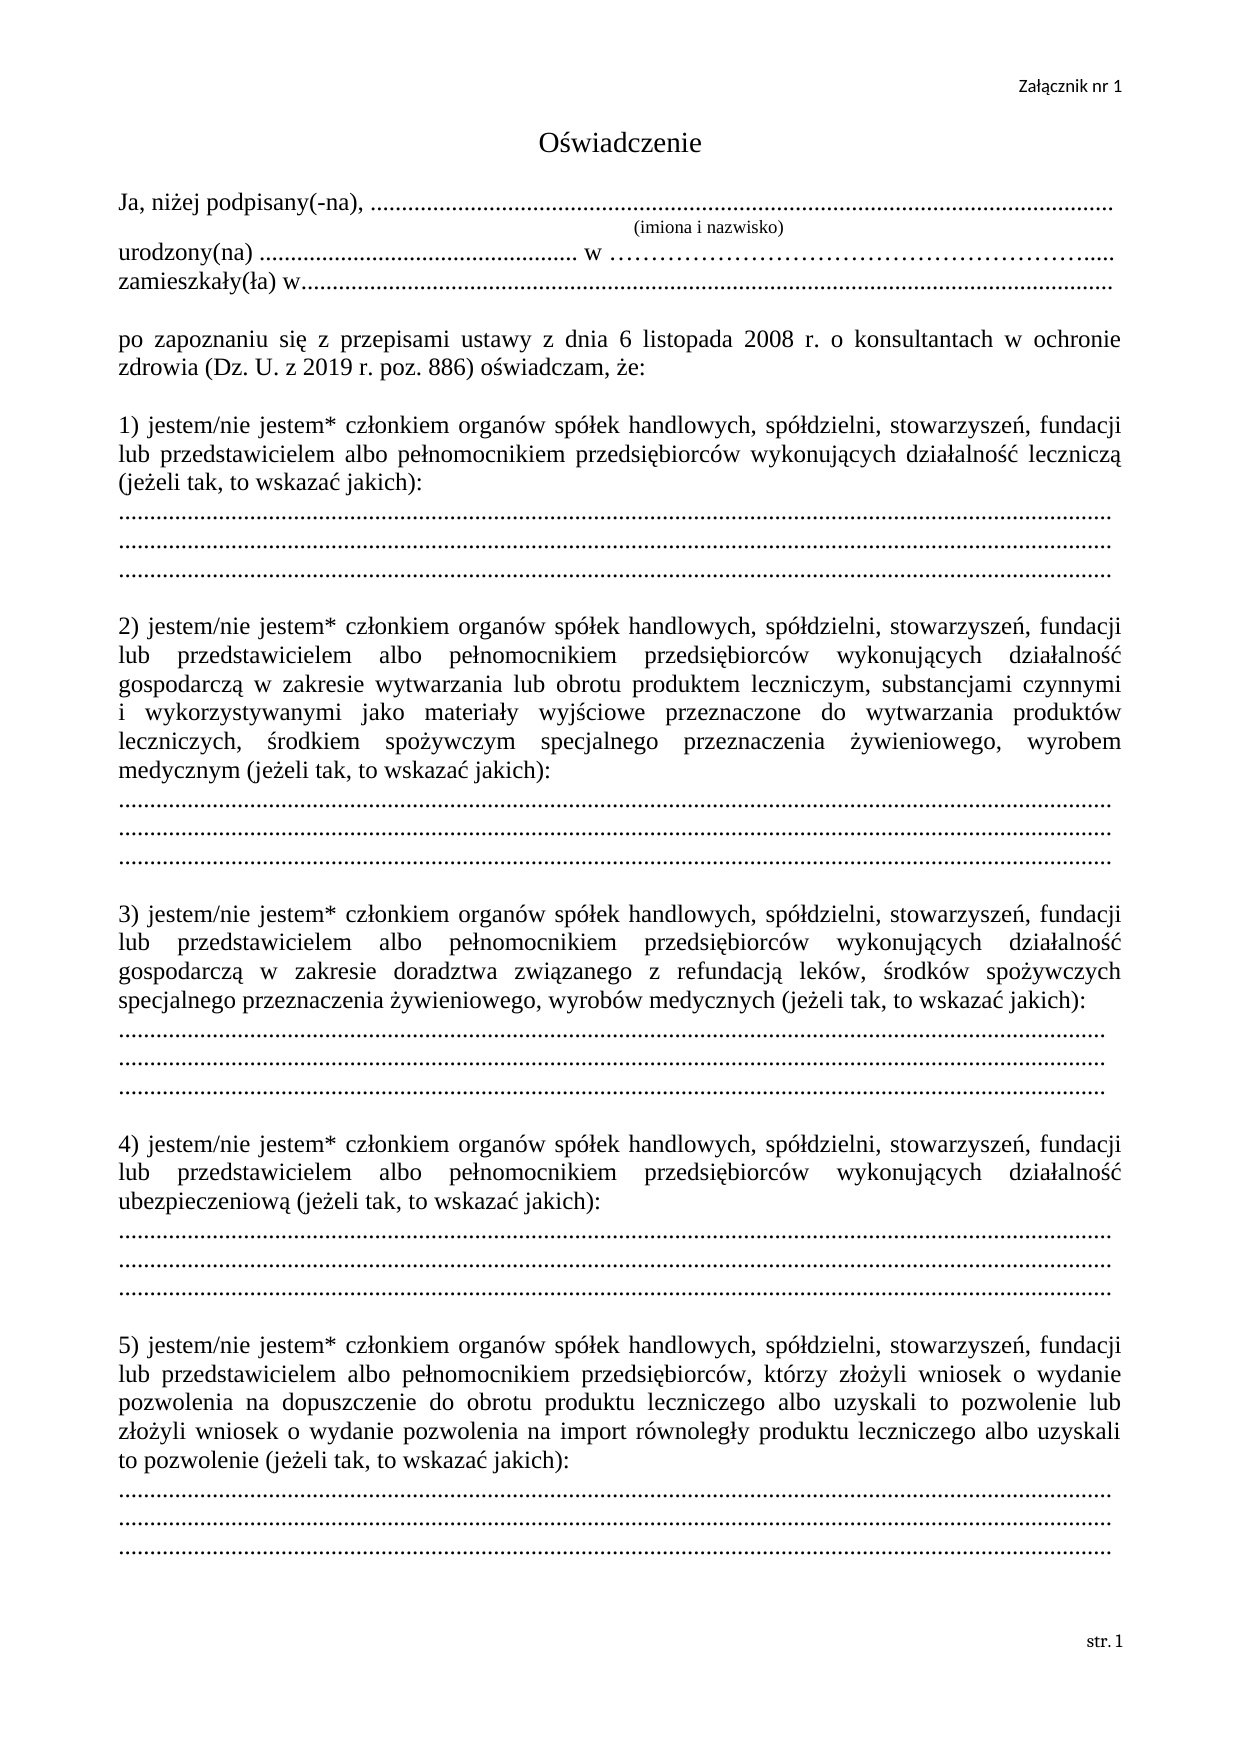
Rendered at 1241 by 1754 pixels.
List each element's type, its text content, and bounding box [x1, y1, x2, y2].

text 5) jestem/nie jestem* członkiem organów spółek handlowych, spółdzielni, stowarzyszeń, fundacji lub przedstawicielem albo pełnomocnikiem przedsiębiorców, którzy złożyli wniosek o wydanie pozwolenia na dopuszczenie do obrotu produktu leczniczego albo uzyskali to pozwolenie lub złożyli wniosek o wydanie pozwolenia na import równoległy produktu leczniczego albo uzyskali to pozwolenie (jeżeli tak, to wskazać jakich): [118, 1330, 1122, 1474]
text urodzony(na) ................................................... w …………………………………………………..... [118, 237, 1122, 266]
text (imiona i nazwisko) [118, 216, 1122, 237]
text zamieszkały(ła) w.................................................................................................................................. [118, 266, 1122, 295]
text 2) jestem/nie jestem* członkiem organów spółek handlowych, spółdzielni, stowarzyszeń, fundacji lub przedstawicielem albo pełnomocnikiem przedsiębiorców wykonujących działalność gospodarczą w zakresie wytwarzania lub obrotu produktem leczniczym, substancjami czynnymi i wykorzystywanymi jako materiały wyjściowe przeznaczone do wytwarzania produktów leczniczych, środkiem spożywczym specjalnego przeznaczenia żywieniowego, wyrobem medycznym (jeżeli tak, to wskazać jakich): [118, 611, 1122, 784]
text .............................................................................................................................................................. [118, 1014, 1122, 1042]
text .............................................................................................................................................................. [118, 1071, 1122, 1100]
text 4) jestem/nie jestem* członkiem organów spółek handlowych, spółdzielni, stowarzyszeń, fundacji lub przedstawicielem albo pełnomocnikiem przedsiębiorców wykonujących działalność ubezpieczeniową (jeżeli tak, to wskazać jakich): [118, 1129, 1122, 1215]
text 3) jestem/nie jestem* członkiem organów spółek handlowych, spółdzielni, stowarzyszeń, fundacji lub przedstawicielem albo pełnomocnikiem przedsiębiorców wykonujących działalność gospodarczą w zakresie doradztwa związanego z refundacją leków, środków spożywczych specjalnego przeznaczenia żywieniowego, wyrobów medycznych (jeżeli tak, to wskazać jakich): [118, 899, 1122, 1014]
text Oświadczenie [118, 125, 1122, 158]
text po zapoznaniu się z przepisami ustawy z dnia 6 listopada 2008 r. o konsultantach w ochronie zdrowia (Dz. U. z 2019 r. poz. 886) oświadczam, że: [118, 324, 1122, 381]
text .............................................................................................................................................................. [118, 1042, 1122, 1071]
text 1) jestem/nie jestem* członkiem organów spółek handlowych, spółdzielni, stowarzyszeń, fundacji lub przedstawicielem albo pełnomocnikiem przedsiębiorców wykonujących działalność leczniczą (jeżeli tak, to wskazać jakich): [118, 410, 1122, 496]
text Ja, niżej podpisany(-na), ....................................................................................................................... [118, 187, 1122, 216]
